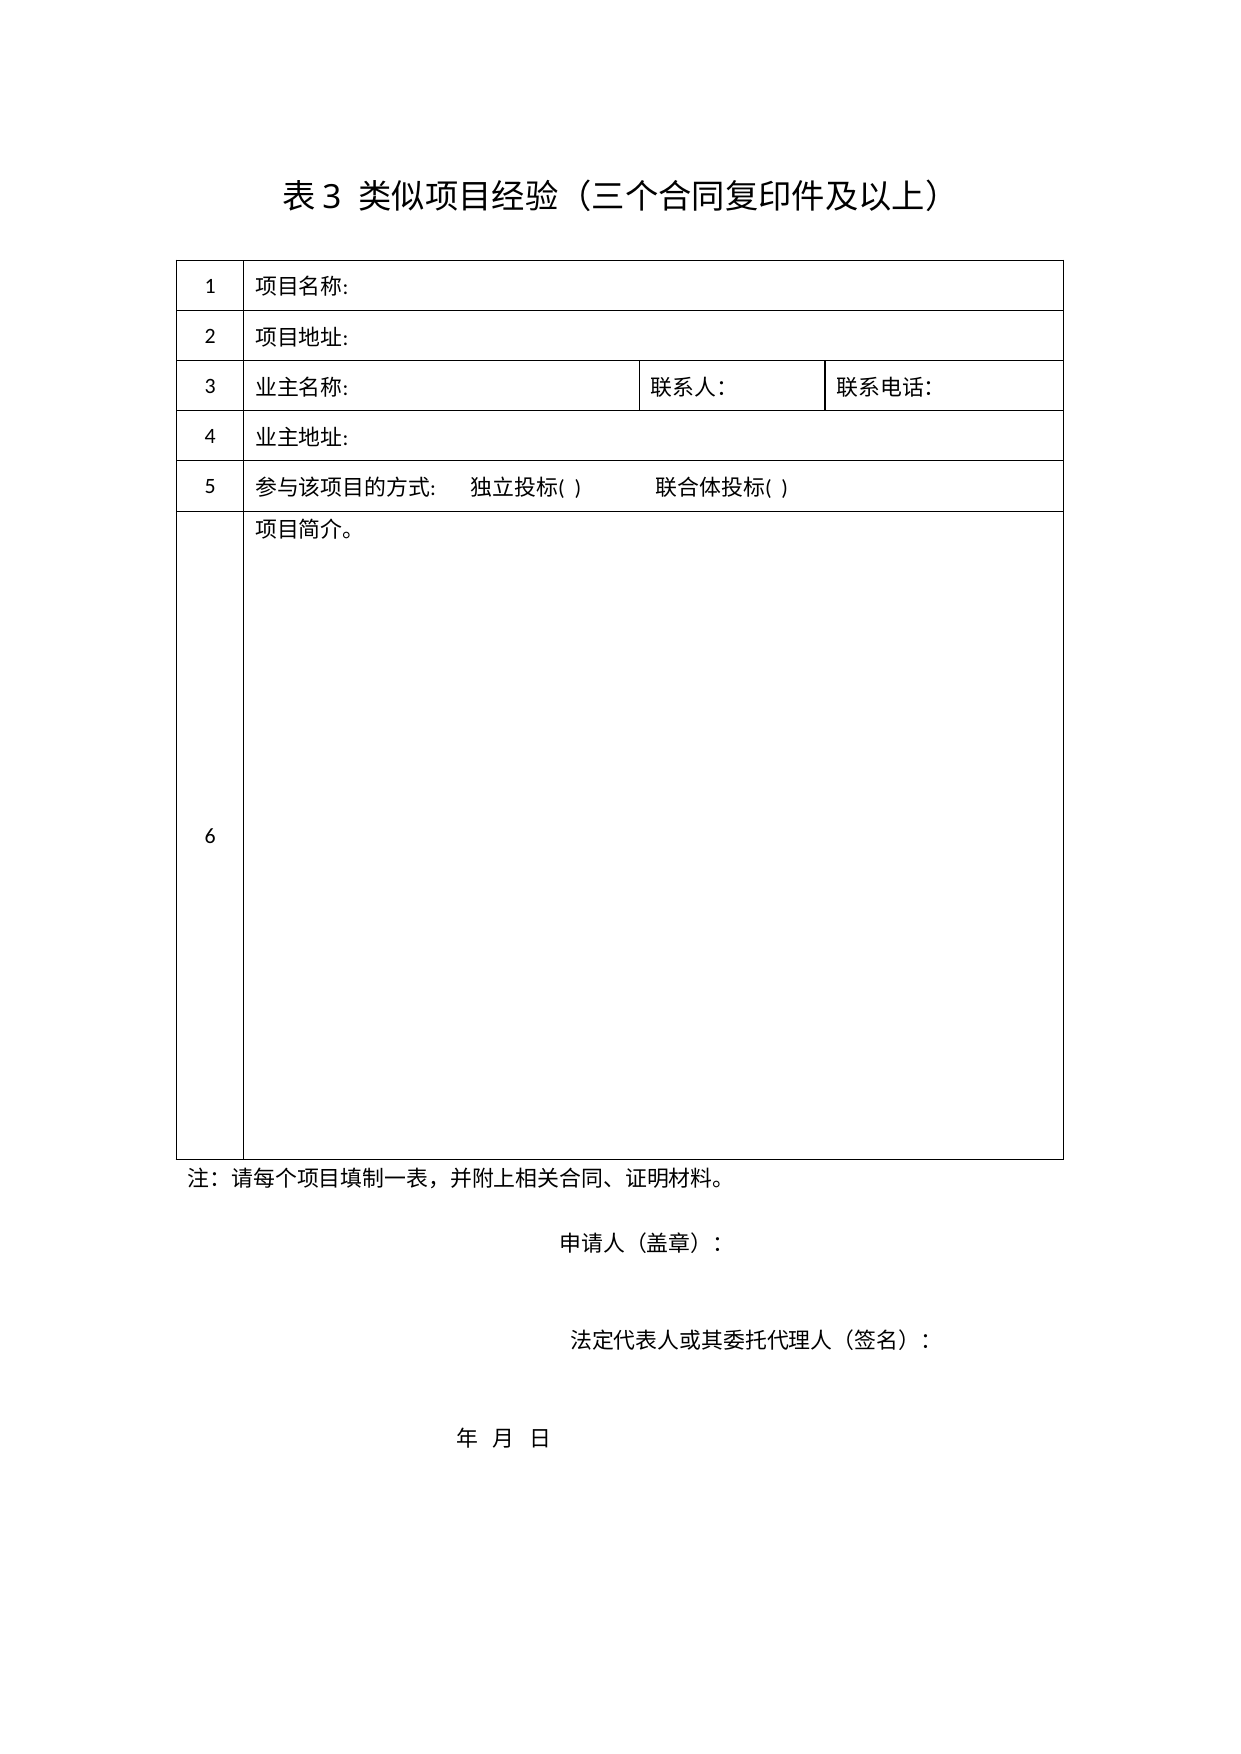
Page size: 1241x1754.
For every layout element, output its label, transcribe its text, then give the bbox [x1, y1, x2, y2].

text 年 月 日 [187, 1420, 1053, 1453]
table_cell 项目地址: [244, 311, 1063, 360]
table_cell 参与该项目的方式: 独立投标( ) 联合体投标( ) [244, 461, 1063, 511]
table_cell 4 [177, 411, 243, 460]
table_cell 业主名称: [244, 361, 639, 410]
table_cell 业主地址: [244, 411, 1063, 460]
table_header 项目名称: [244, 261, 1063, 310]
text 申请人（盖章）： [187, 1225, 1053, 1258]
table_cell 6 [177, 512, 243, 1159]
text 注：请每个项目填制一表，并附上相关合同、证明材料。 [187, 1160, 1053, 1193]
text 表3 类似项目经验（三个合同复印件及以上） [187, 162, 1053, 227]
table_cell 联系电话： [826, 361, 1063, 410]
table_header 1 [177, 261, 243, 310]
table_cell 项目简介。 [244, 512, 1063, 1159]
table_cell 5 [177, 461, 243, 511]
table_cell 联系人： [640, 361, 824, 410]
table_cell 3 [177, 361, 243, 410]
table_cell 2 [177, 311, 243, 360]
text 法定代表人或其委托代理人（签名）： [187, 1323, 1053, 1355]
